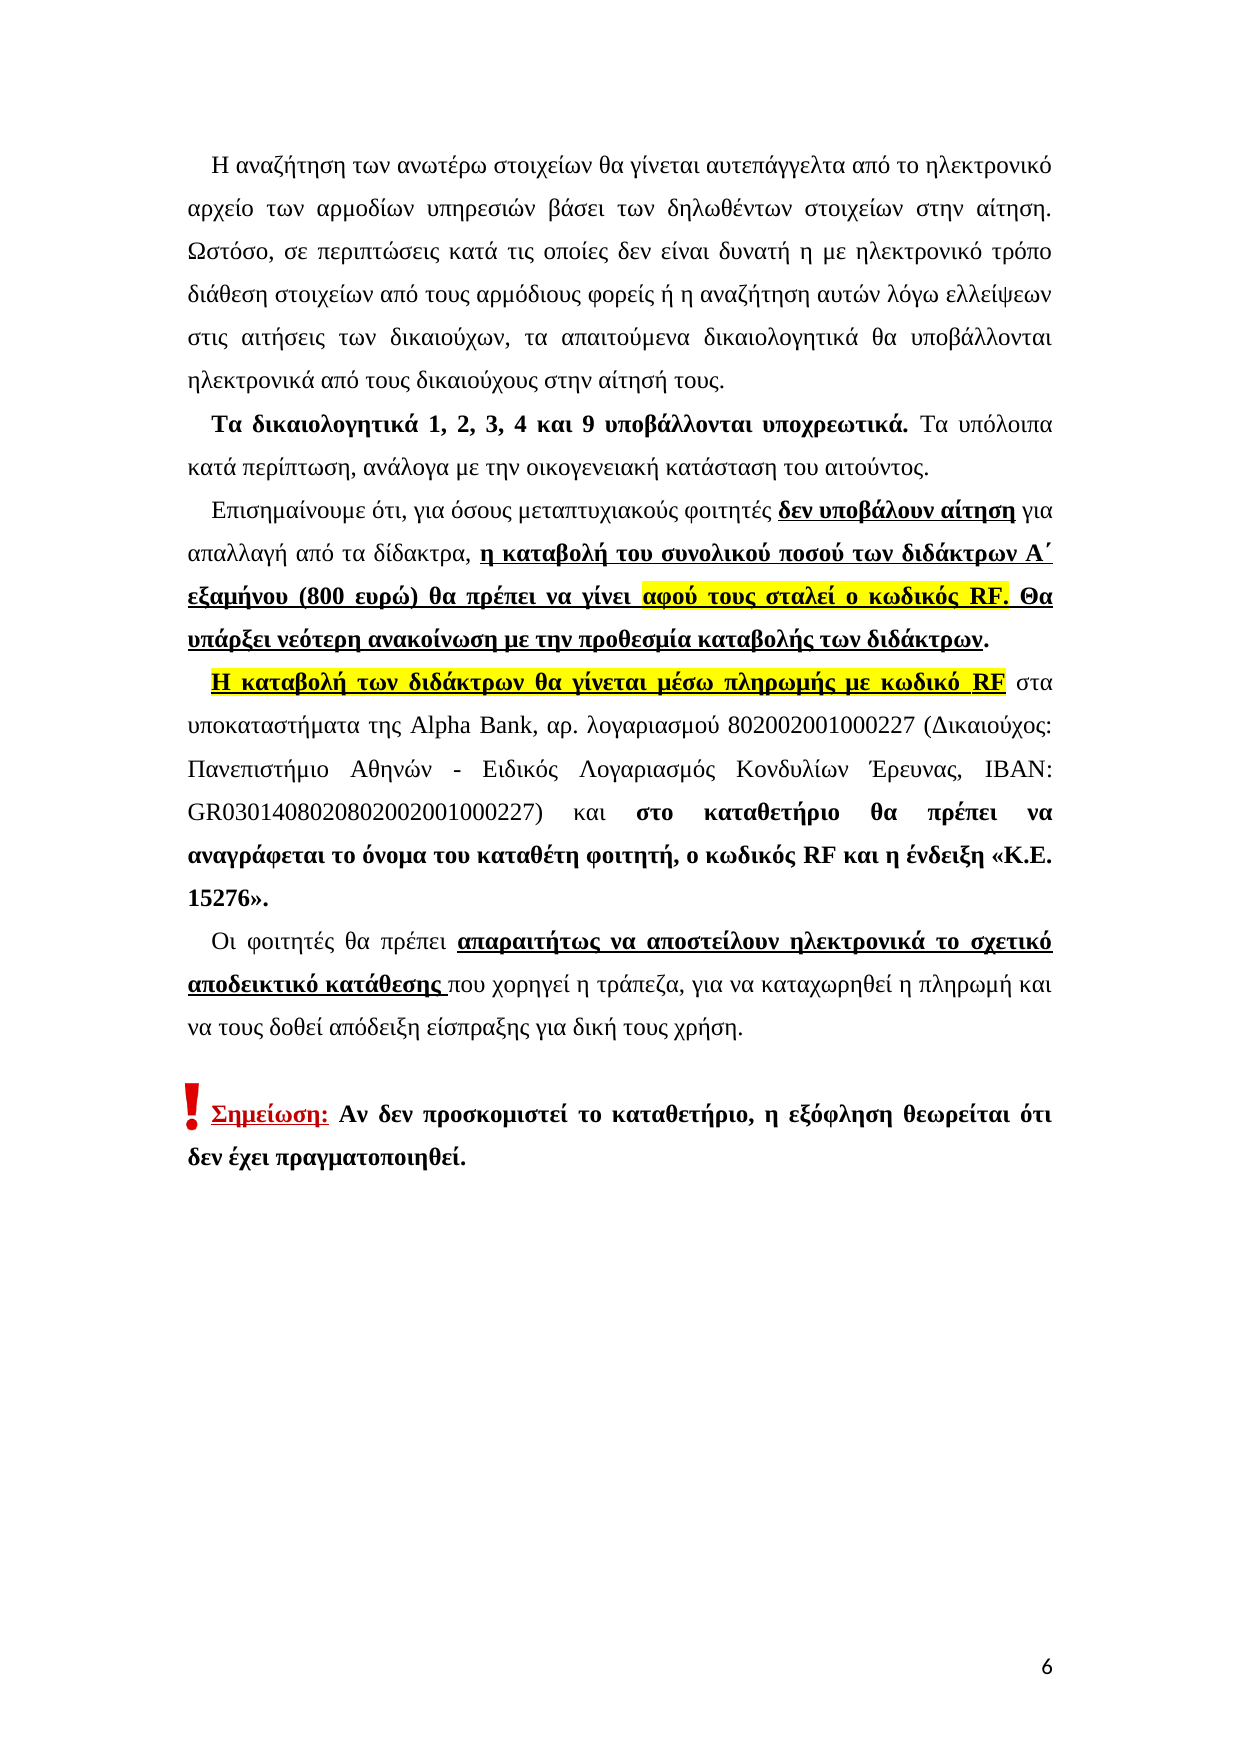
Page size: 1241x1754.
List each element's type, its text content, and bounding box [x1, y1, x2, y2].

text Επισημαίνουμε ότι, για όσους μεταπτυχιακούς φοιτητές δεν υποβάλουν αίτηση για απαλλαγή από τα δίδακτρα, η καταβολή του συνολικού ποσού των διδάκτρων Α΄ εξαμήνου (800 ευρώ) θα πρέπει να γίνει αφού τους σταλεί ο κωδικός RF. Θα υπάρξει νεότερη ανακοίνωση με την προθεσμία καταβολής των διδάκτρων. [187, 607, 1053, 653]
picture [164, 1077, 222, 1136]
text Σημείωση: Αν δεν προσκομιστεί το καταθετήριο, η εξόφληση θεωρείται ότι δεν έχει πραγματοποιηθεί. [187, 1099, 1053, 1171]
text Τα δικαιολογητικά 1, 2, 3, 4 και 9 υποβάλλονται υποχρεωτικά. Τα υπόλοιπα κατά περίπτωση, ανάλογα με την οικογενειακή κατάσταση του αιτούντος. [187, 409, 1053, 481]
text Επισημαίνουμε ότι, για όσους μεταπτυχιακούς φοιτητές δεν υποβάλουν αίτηση για απαλλαγή από τα δίδακτρα, η καταβολή του συνολικού ποσού των διδάκτρων Α΄ εξαμήνου (800 ευρώ) θα πρέπει να γίνει αφού τους σταλεί ο κωδικός RF. Θα υπάρξει νεότερη ανακοίνωση με την προθεσμία καταβολής των διδάκτρων. [187, 495, 1053, 606]
text Η καταβολή των διδάκτρων θα γίνεται μέσω πληρωμής με κωδικό RF στα υποκαταστήματα της Alpha Bank, αρ. λογαριασμού 802002001000227 (Δικαιούχος: Πανεπιστήμιο Αθηνών - Ειδικός Λογαριασμός Κονδυλίων Έρευνας, IBAN: GR0301408020802002001000227) και στο καταθετήριο θα πρέπει να αναγράφεται το όνομα του καταθέτη φοιτητή, ο κωδικός RF και η ένδειξη «Κ.Ε. 15276». [187, 667, 1053, 912]
text Οι φοιτητές θα πρέπει απαραιτήτως να αποστείλουν ηλεκτρονικά το σχετικό αποδεικτικό κατάθεσης που χορηγεί η τράπεζα, για να καταχωρηθεί η πληρωμή και να τους δοθεί απόδειξη είσπραξης για δική τους χρήση. [187, 926, 1053, 1041]
text Η αναζήτηση των ανωτέρω στοιχείων θα γίνεται αυτεπάγγελτα από το ηλεκτρονικό αρχείο των αρμοδίων υπηρεσιών βάσει των δηλωθέντων στοιχείων στην αίτηση. Ωστόσο, σε περιπτώσεις κατά τις οποίες δεν είναι δυνατή η με ηλεκτρονικό τρόπο διάθεση στοιχείων από τους αρμόδιους φορείς ή η αναζήτηση αυτών λόγω ελλείψεων στις αιτήσεις των δικαιούχων, τα απαιτούμενα δικαιολογητικά θα υποβάλλονται ηλεκτρονικά από τους δικαιούχους στην αίτησή τους. [187, 150, 1053, 394]
